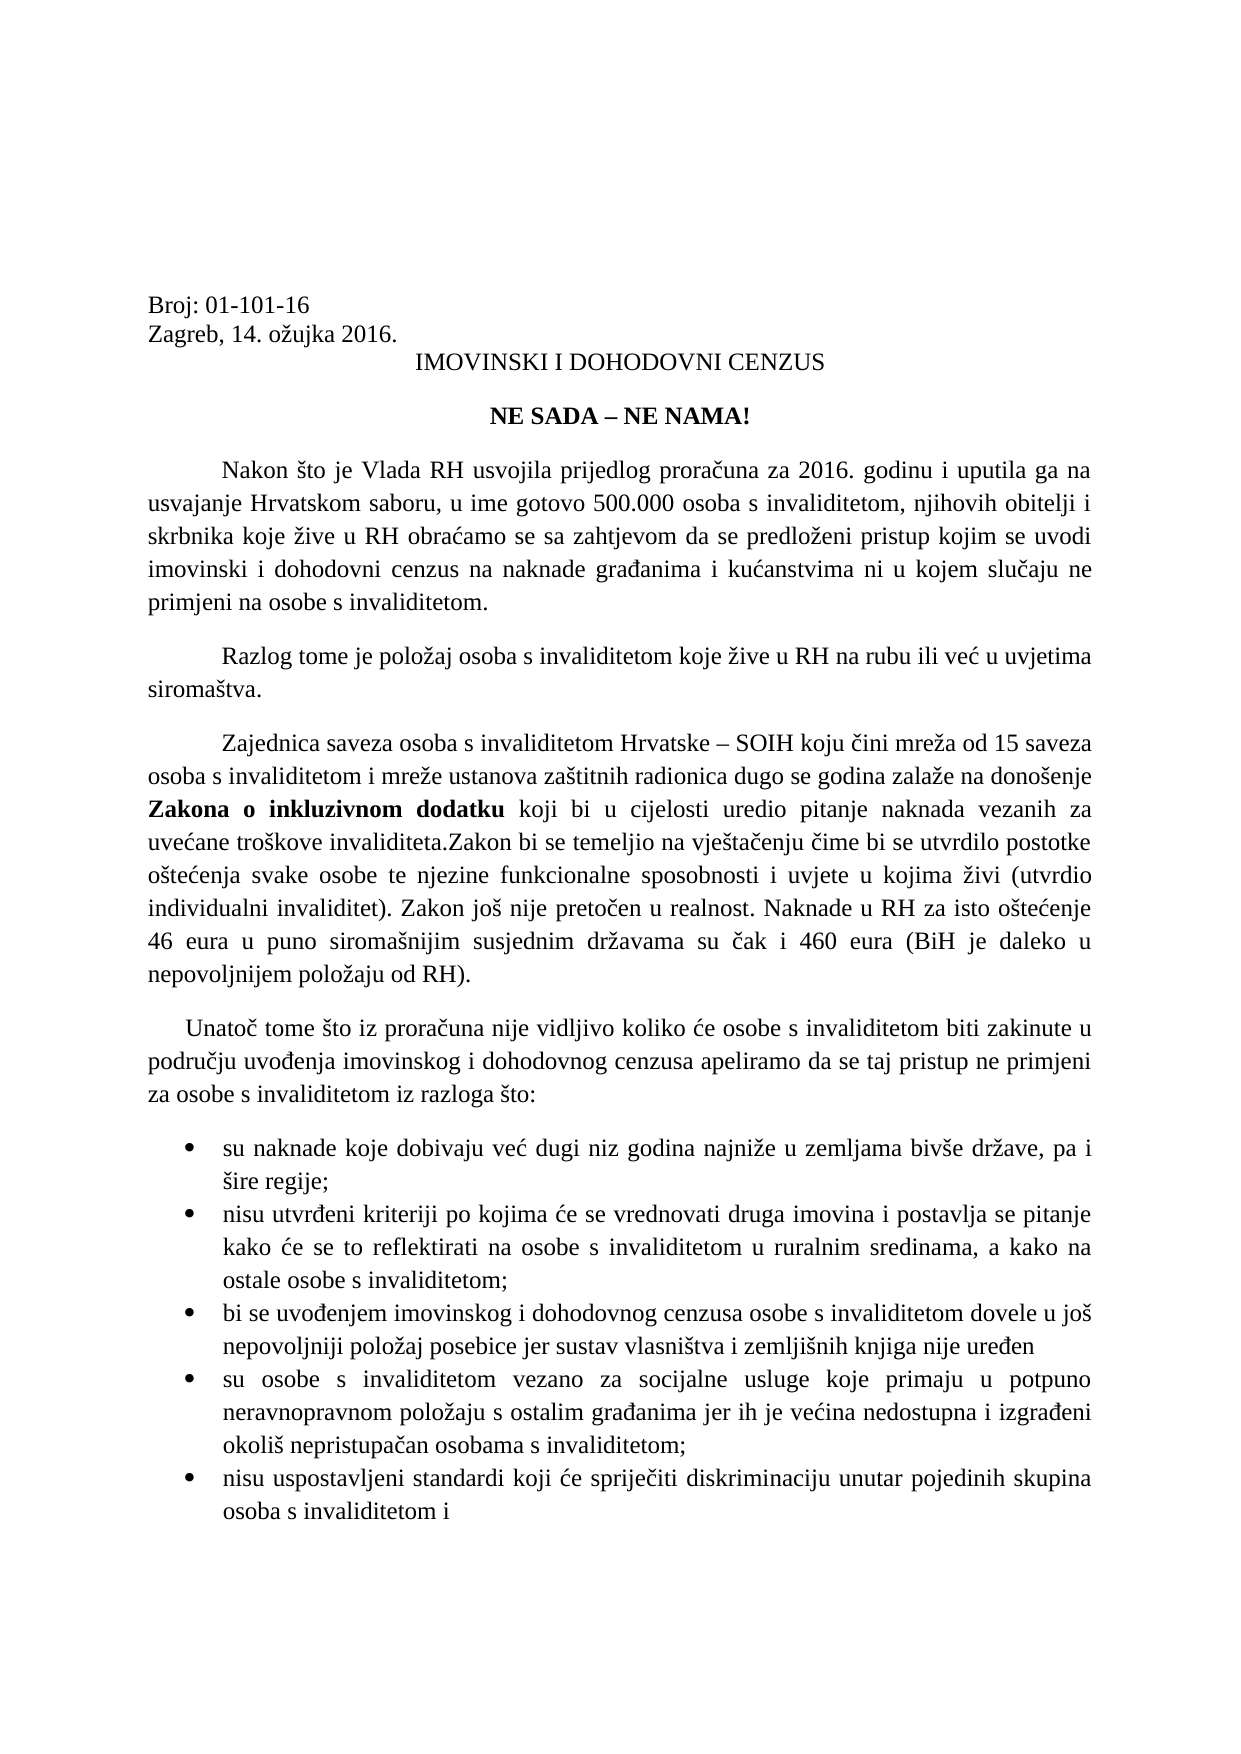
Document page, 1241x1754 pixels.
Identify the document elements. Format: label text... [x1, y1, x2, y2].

text Unatoč tome što iz proračuna nije vidljivo koliko će osobe s invaliditetom biti zakinute u području uvođenja imovinskog i dohodovnog cenzusa apeliramo da se taj pristup ne primjeni za osobe s invaliditetom iz razloga što: [148, 1013, 1093, 1108]
list su osobe s invaliditetom vezano za socijalne usluge koje primaju u potpuno neravnopravnom položaju s ostalim građanima jer ih je većina nedostupna i izgrađeni okoliš nepristupačan osobama s invaliditetom; [185, 1364, 1093, 1459]
text Razlog tome je položaj osoba s invaliditetom koje žive u RH na rubu ili već u uvjetima siromaštva. [148, 641, 1093, 703]
text NE SADA – NE NAMA! [148, 401, 1093, 430]
text Nakon što je Vlada RH usvojila prijedlog proračuna za 2016. godinu i uputila ga na usvajanje Hrvatskom saboru, u ime gotovo 500.000 osoba s invaliditetom, njihovih obitelji i skrbnika koje žive u RH obraćamo se sa zahtjevom da se predloženi pristup kojim se uvodi imovinski i dohodovni cenzus na naknade građanima i kućanstvima ni u kojem slučaju ne primjeni na osobe s invaliditetom. [148, 455, 1093, 616]
list nisu uspostavljeni standardi koji će spriječiti diskriminaciju unutar pojedinih skupina osoba s invaliditetom i [185, 1463, 1093, 1525]
list bi se uvođenjem imovinskog i dohodovnog cenzusa osobe s invaliditetom dovele u još nepovoljniji položaj posebice jer sustav vlasništva i zemljišnih knjiga nije uređen [185, 1298, 1093, 1360]
text Zajednica saveza osoba s invaliditetom Hrvatske – SOIH koju čini mreža od 15 saveza osoba s invaliditetom i mreže ustanova zaštitnih radionica dugo se godina zalaže na donošenje Zakona o inkluzivnom dodatku koji bi u cijelosti uredio pitanje naknada vezanih za uvećane troškove invaliditeta.Zakon bi se temeljio na vještačenju čime bi se utvrdilo postotke oštećenja svake osobe te njezine funkcionalne sposobnosti i uvjete u kojima živi (utvrdio individualni invaliditet). Zakon još nije pretočen u realnost. Naknade u RH za isto oštećenje 46 eura u puno siromašnijim susjednim državama su čak i 460 eura (BiH je daleko u nepovoljnijem položaju od RH). [148, 728, 1093, 988]
list su naknade koje dobivaju već dugi niz godina najniže u zemljama bivše države, pa i šire regije; [185, 1133, 1093, 1194]
text IMOVINSKI I DOHODOVNI CENZUS [148, 347, 1093, 376]
text Zagreb, 14. ožujka 2016. [148, 319, 1093, 347]
list nisu utvrđeni kriteriji po kojima će se vrednovati druga imovina i postavlja se pitanje kako će se to reflektirati na osobe s invaliditetom u ruralnim sredinama, a kako na ostale osobe s invaliditetom; [185, 1199, 1093, 1294]
text Broj: 01-101-16 [148, 290, 1093, 319]
